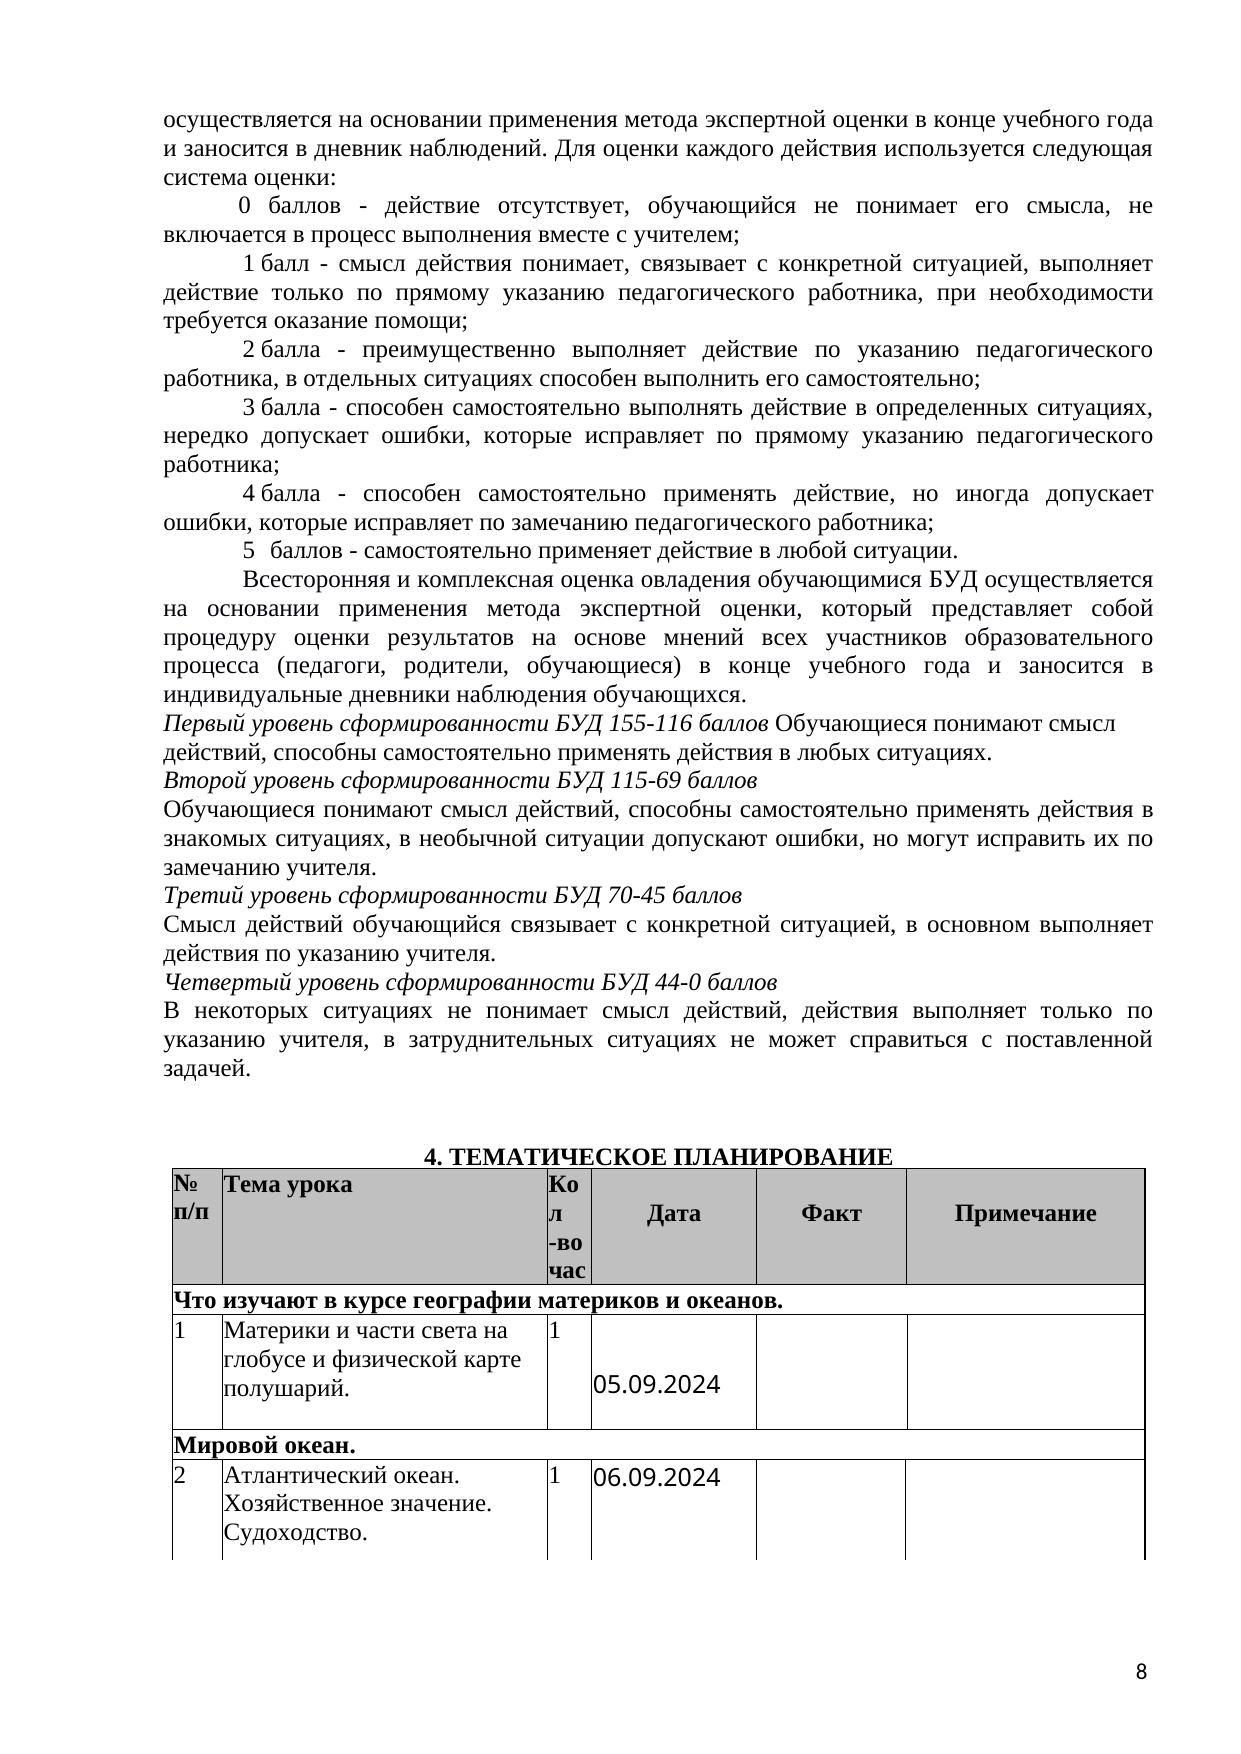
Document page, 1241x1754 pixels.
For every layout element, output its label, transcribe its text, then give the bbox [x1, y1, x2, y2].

table_cell Что изучают в курсе географии материков и океанов. [173, 1285, 1144, 1314]
table_header 4. ТЕМАТИЧЕСКОЕ ПЛАНИРОВАНИЕ [172, 1142, 1145, 1168]
table_cell [908, 1315, 1144, 1429]
text Всесторонняя и комплексная оценка овладения обучающимися БУД осуществляется на основании применения метода экспертной оценки, который представляет собой процедуру оценки результатов на основе мнений всех участников образовательного процесса (педагоги, родители, обучающиеся) в конце учебного года и заносится в индивидуальные дневники наблюдения обучающихся. [163, 564, 1154, 708]
text Обучающиеся понимают смысл действий, способны самостоятельно применять действия в знакомых ситуациях, в необычной ситуации допускают ошибки, но могут исправить их по замечанию учителя. [163, 794, 1154, 880]
table_cell [906, 1460, 1144, 1560]
table_cell Примечание [907, 1169, 1144, 1284]
table_cell Дата [592, 1169, 756, 1284]
text 0 баллов - действие отсутствует, обучающийся не понимает его смысла, не включается в процесс выполнения вместе с учителем; [163, 190, 1154, 248]
table_cell 06.09.2024 [592, 1460, 756, 1560]
table_cell 1 [548, 1460, 591, 1560]
text Четвертый уровень сформированности БУД 44-0 баллов [163, 967, 1154, 995]
text В некоторых ситуациях не понимает смысл действий, действия выполняет только по указанию учителя, в затруднительных ситуациях не может справиться с поставленной задачей. [163, 995, 1154, 1082]
table_cell Материки и части света на глобусе и физической карте полушарий. [223, 1315, 547, 1429]
list баллов - самостоятельно применяет действие в любой ситуации. [163, 535, 1154, 564]
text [163, 104, 1154, 190]
table_cell Мировой океан. [173, 1430, 1144, 1459]
list балл - смысл действия понимает, связывает с конкретной ситуацией, выполняет действие только по прямому указанию педагогического работника, при необходимости требуется оказание помощи; [163, 248, 1154, 334]
list балла - преимущественно выполняет действие по указанию педагогического работника, в отдельных ситуациях способен выполнить его самостоятельно; [163, 334, 1154, 392]
list балла - способен самостоятельно выполнять действие в определенных ситуациях, нередко допускает ошибки, которые исправляет по прямому указанию педагогического работника; [163, 392, 1154, 478]
table_cell 05.09.2024 [592, 1315, 756, 1429]
table_cell Атлантический океан. Хозяйственное значение. Судоходство. [223, 1460, 547, 1560]
table_cell Тема урока [223, 1169, 547, 1284]
text Третий уровень сформированности БУД 70-45 баллов [163, 880, 1154, 909]
table_cell 1 [548, 1315, 591, 1429]
table_cell Факт [757, 1169, 906, 1284]
list балла - способен самостоятельно применять действие, но иногда допускает ошибки, которые исправляет по замечанию педагогического работника; [163, 478, 1154, 535]
text Первый уровень сформированности БУД 155-116 баллов Обучающиеся понимают смысл действий, способны самостоятельно применять действия в любых ситуациях. [163, 708, 1154, 765]
text Смысл действий обучающийся связывает с конкретной ситуацией, в основном выполняет действия по указанию учителя. [163, 909, 1154, 967]
table_cell Кол -во часо в [548, 1169, 591, 1284]
table_cell № п/п [173, 1169, 222, 1284]
table_cell [757, 1315, 907, 1429]
table_cell 1 [173, 1315, 222, 1429]
text Второй уровень сформированности БУД 115-69 баллов [163, 765, 1154, 794]
table_cell 2 [173, 1460, 222, 1560]
table_cell [757, 1460, 905, 1560]
